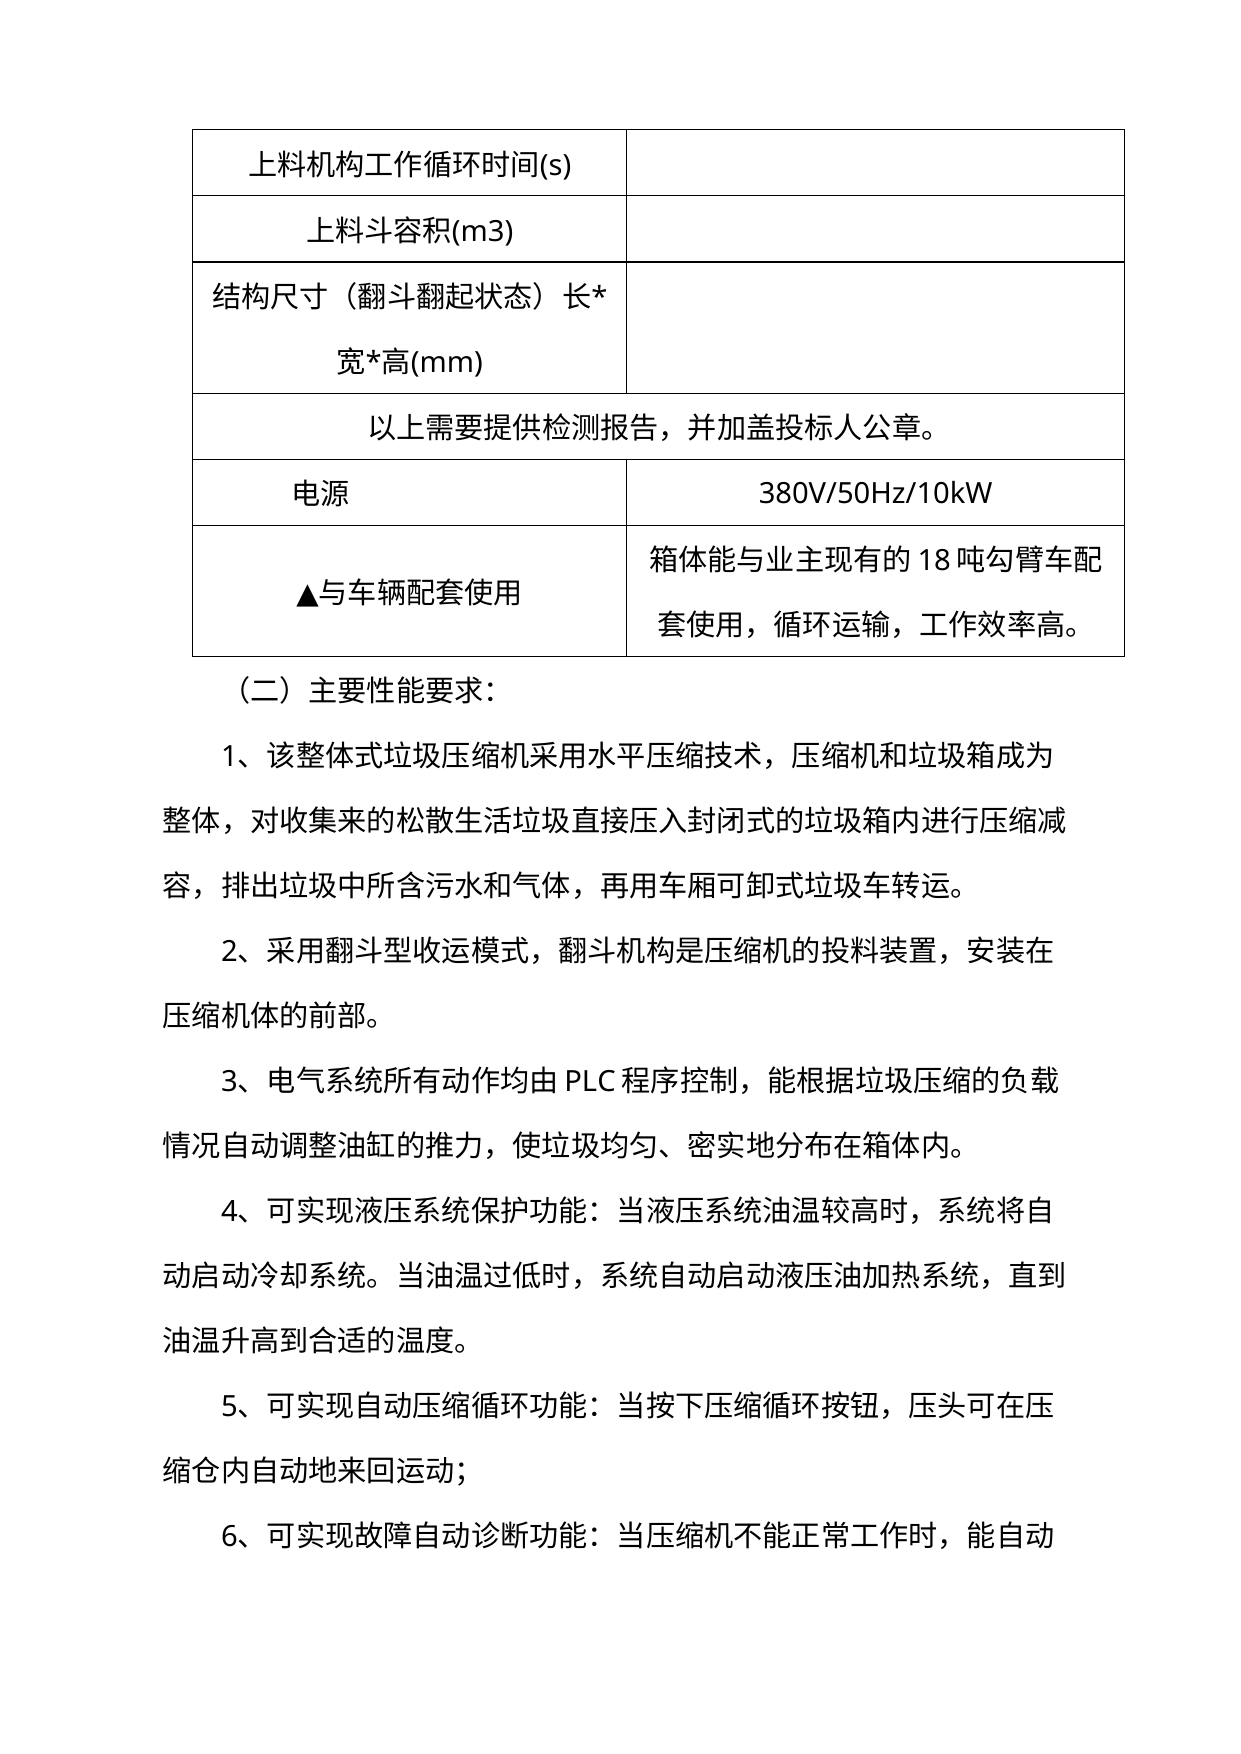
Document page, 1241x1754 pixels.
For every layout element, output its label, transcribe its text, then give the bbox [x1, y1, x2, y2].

table_cell [627, 263, 1124, 392]
table_cell [627, 130, 1124, 195]
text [162, 1502, 1078, 1567]
table_cell 以上需要提供检测报告，并加盖投标人公章。 [193, 394, 1124, 458]
table_cell [627, 196, 1124, 261]
text 4、可实现液压系统保护功能：当液压系统油温较高时，系统将自动启动冷却系统。当油温过低时，系统自动启动液压油加热系统，直到油温升高到合适的温度。 [162, 1177, 1078, 1372]
text 3、电气系统所有动作均由PLC程序控制，能根据垃圾压缩的负载情况自动调整油缸的推力，使垃圾均匀、密实地分布在箱体内。 [162, 1047, 1078, 1177]
table_cell 380V/50Hz/10kW [627, 460, 1124, 524]
text 5、可实现自动压缩循环功能：当按下压缩循环按钮，压头可在压缩仓内自动地来回运动； [162, 1372, 1078, 1502]
table_cell 上料斗容积(m3) [193, 196, 626, 261]
table_cell 结构尺寸（翻斗翻起状态）长*宽*高(mm) [193, 263, 626, 392]
table_cell 电源 [193, 460, 626, 524]
text 2、采用翻斗型收运模式，翻斗机构是压缩机的投料装置，安装在压缩机体的前部。 [162, 917, 1078, 1047]
table_cell 上料机构工作循环时间(s) [193, 130, 626, 195]
table_cell ▲与车辆配套使用 [193, 526, 626, 656]
text （二）主要性能要求： [162, 657, 1078, 722]
text 1、该整体式垃圾压缩机采用水平压缩技术，压缩机和垃圾箱成为整体，对收集来的松散生活垃圾直接压入封闭式的垃圾箱内进行压缩减容，排出垃圾中所含污水和气体，再用车厢可卸式垃圾车转运。 [162, 722, 1078, 917]
table_cell 箱体能与业主现有的18吨勾臂车配套使用，循环运输，工作效率高。 [627, 526, 1124, 656]
